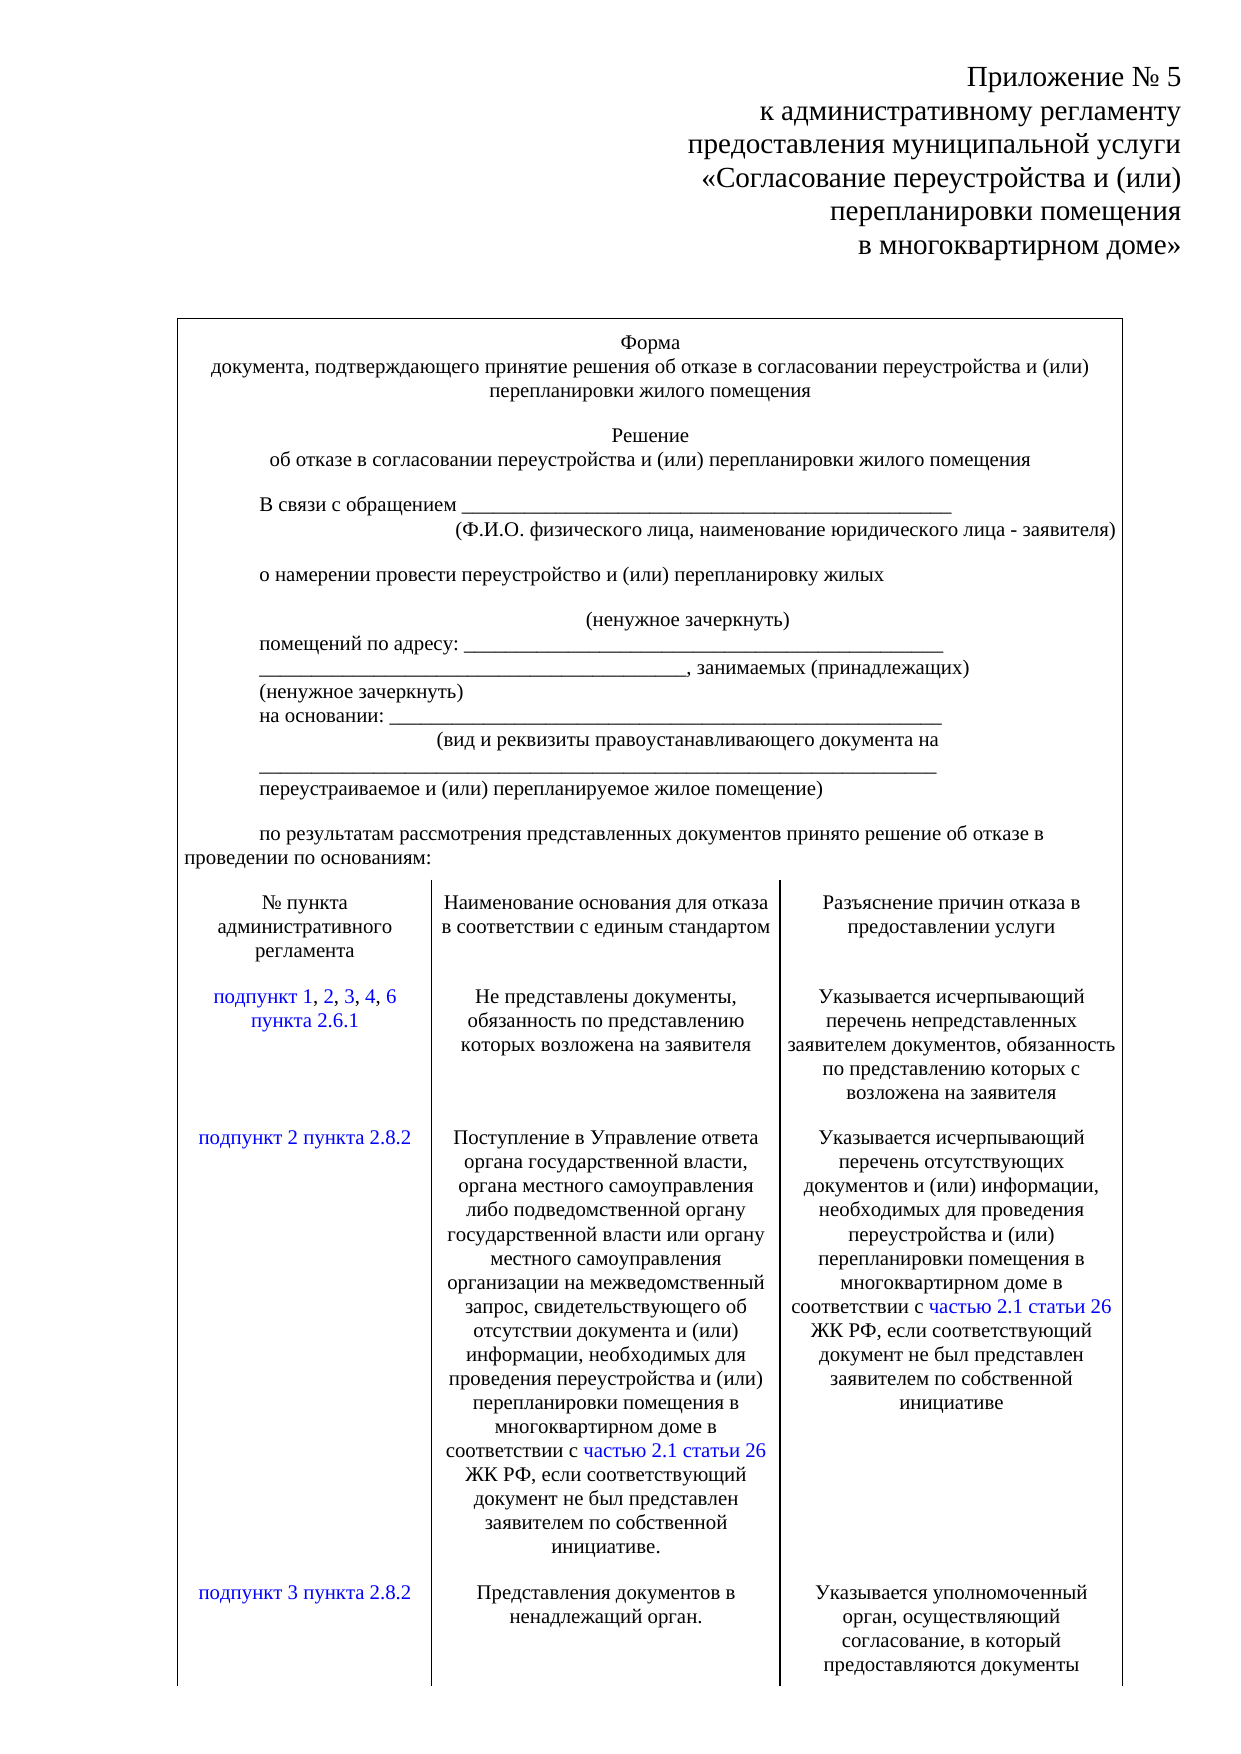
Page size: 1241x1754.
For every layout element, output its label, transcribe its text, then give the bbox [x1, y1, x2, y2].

text «Согласование переустройства и (или) [177, 160, 1181, 193]
table_cell Указывается исчерпывающий перечень отсутствующих документов и (или) информации, необходимых для проведения переустройства и (или) перепланировки помещения в многоквартирном доме в соответствии с частью 2.1 статьи 26 ЖК РФ, если соответствующий документ не был представлен заявителем по собственной инициативе [781, 1115, 1122, 1569]
table_cell (ненужное зачеркнуть) помещений по адресу: ______________________________________________ _________________________________________, занимаемых (принадлежащих) (ненужное зачеркнуть) на основании: _____________________________________________________ (вид и реквизиты правоустанавливающего документа на _________________________________________________________________ переустраиваемое и (или) перепланируемое жилое помещение) [178, 596, 1122, 810]
text Приложение № 5 [177, 59, 1181, 93]
table_cell Не представлены документы, обязанность по представлению которых возложена на заявителя [432, 973, 779, 1114]
table_cell В связи с обращением _______________________________________________ (Ф.И.О. физического лица, наименование юридического лица - заявителя) [178, 482, 1122, 551]
table_cell № пункта административного регламента [178, 880, 431, 973]
table_cell Наименование основания для отказа в соответствии с единым стандартом [432, 880, 779, 973]
text предоставления муниципальной услуги [177, 126, 1181, 160]
text в многоквартирном доме» [177, 227, 1181, 260]
table_cell о намерении провести переустройство и (или) перепланировку жилых [178, 551, 1122, 596]
text к административному регламенту [177, 93, 1181, 126]
table_cell Разъяснение причин отказа в предоставлении услуги [781, 880, 1122, 973]
table_cell Поступление в Управление ответа органа государственной власти, органа местного самоуправления либо подведомственной органу государственной власти или органу местного самоуправления организации на межведомственный запрос, свидетельствующего об отсутствии документа и (или) информации, необходимых для проведения переустройства и (или) перепланировки помещения в многоквартирном доме в соответствии с частью 2.1 статьи 26 ЖК РФ, если соответствующий документ не был представлен заявителем по собственной инициативе. [432, 1115, 779, 1569]
table_cell по результатам рассмотрения представленных документов принято решение об отказе в проведении по основаниям: [178, 810, 1122, 879]
table_cell Указывается уполномоченный орган, осуществляющий согласование, в который предоставляются документы [781, 1569, 1122, 1686]
table_cell Решение об отказе в согласовании переустройства и (или) перепланировки жилого помещения [178, 413, 1122, 482]
table_cell Указывается исчерпывающий перечень непредставленных заявителем документов, обязанность по представлению которых с возложена на заявителя [781, 973, 1122, 1114]
text перепланировки помещения [177, 193, 1181, 227]
table_cell подпункт 3 пункта 2.8.2 [178, 1569, 431, 1686]
table_cell Представления документов в ненадлежащий орган. [432, 1569, 779, 1686]
table_cell подпункт 2 пункта 2.8.2 [178, 1115, 431, 1569]
table_header Форма документа, подтверждающего принятие решения об отказе в согласовании переустройства и (или) перепланировки жилого помещения [178, 319, 1122, 412]
table_cell подпункт 1, 2, 3, 4, 6 пункта 2.6.1 [178, 973, 431, 1114]
